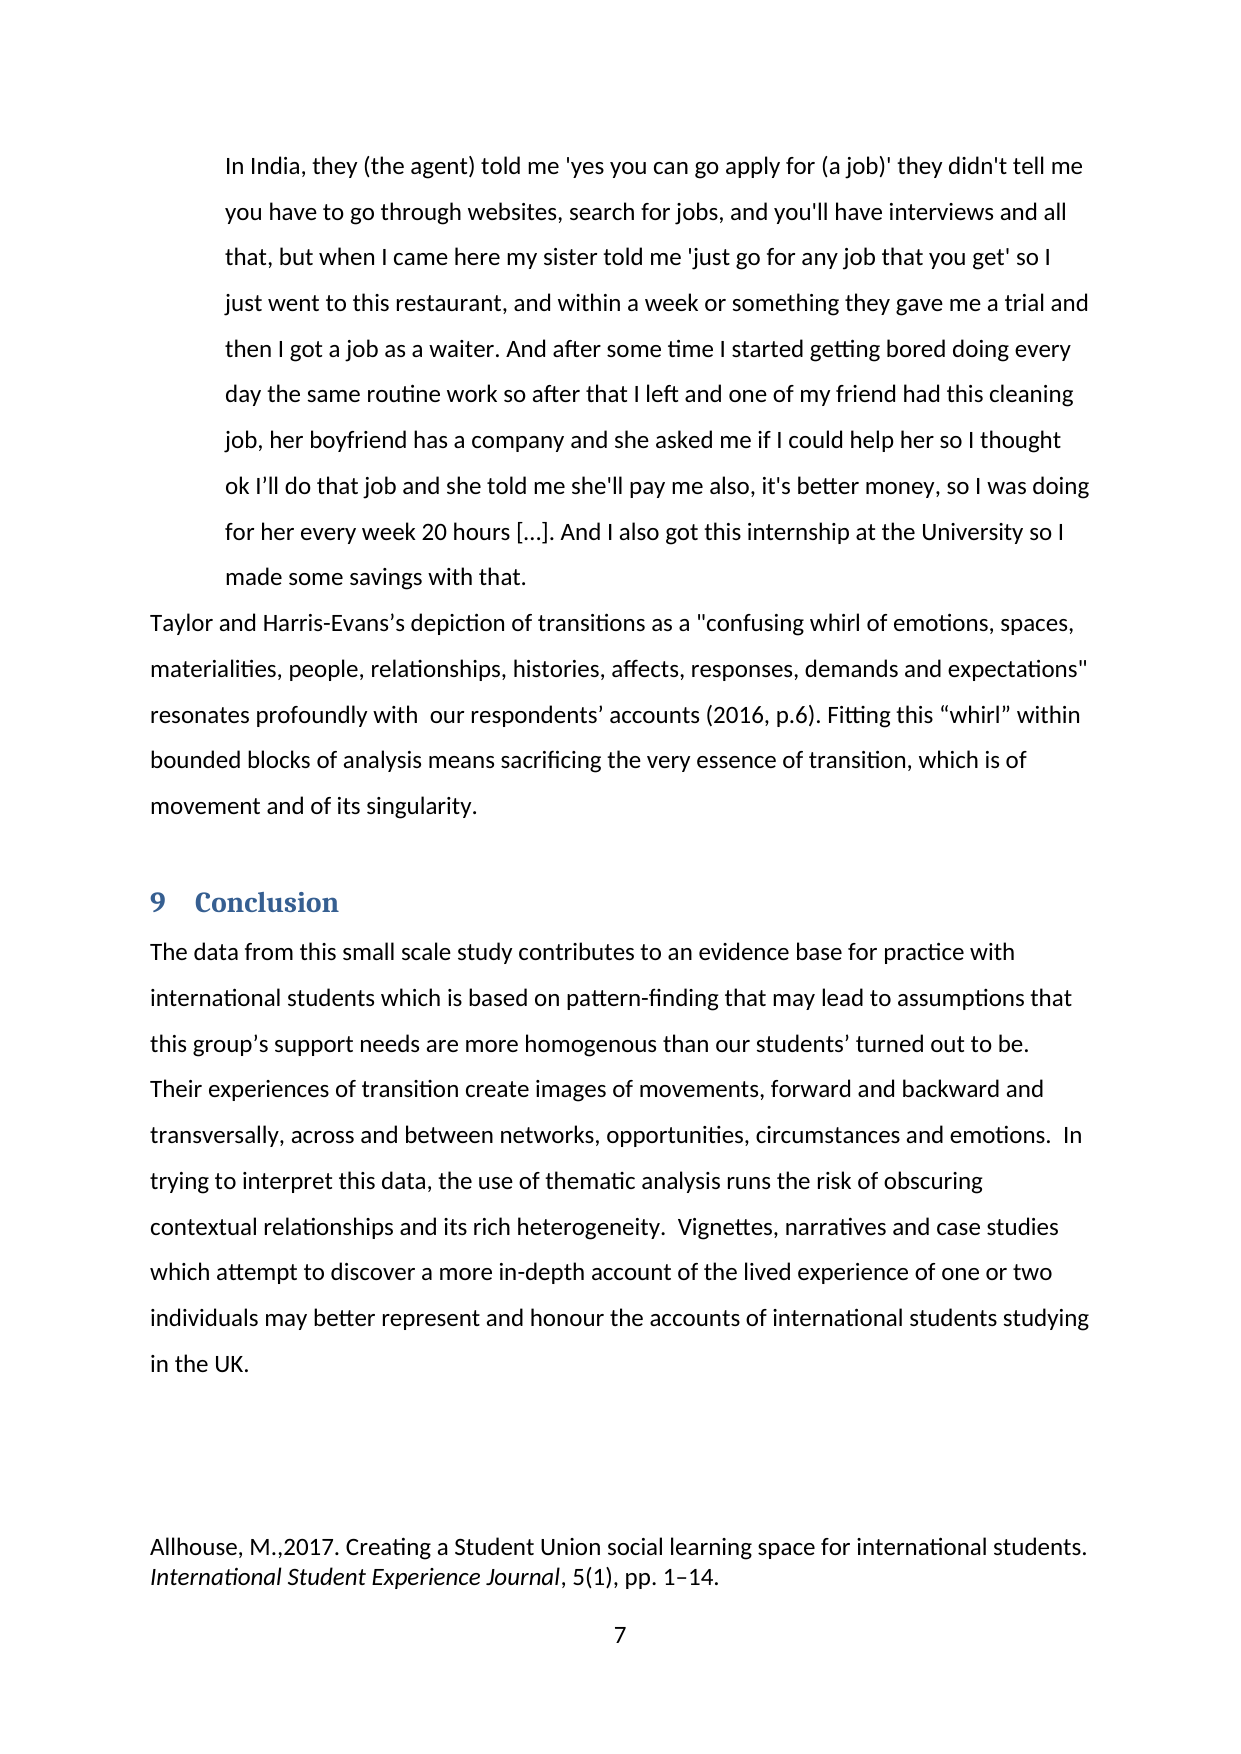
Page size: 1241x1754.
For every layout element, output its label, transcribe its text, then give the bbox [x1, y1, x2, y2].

text In India, they (the agent) told me 'yes you can go apply for (a job)' they didn't tell me you have to go through websites, search for jobs, and you'll have interviews and all that, but when I came here my sister told me 'just go for any job that you get' so I just went to this restaurant, and within a week or something they gave me a trial and then I got a job as a waiter. And after some time I started getting bored doing every day the same routine work so after that I left and one of my friend had this cleaning job, her boyfriend has a company and she asked me if I could help her so I thought ok I’ll do that job and she told me she'll pay me also, it's better money, so I was doing for her every week 20 hours […]. And I also got this internship at the University so I made some savings with that. [225, 150, 1090, 592]
subtitle Conclusion [150, 886, 1090, 919]
text Allhouse, M.,2017. Creating a Student Union social learning space for international students. International Student Experience Journal, 5(1), pp. 1–14. [150, 1531, 1090, 1592]
text Taylor and Harris-Evans’s depiction of transitions as a "confusing whirl of emotions, spaces, materialities, people, relationships, histories, affects, responses, demands and expectations" resonates profoundly with our respondents’ accounts (2016, p.6). Fitting this “whirl” within bounded blocks of analysis means sacrificing the very essence of transition, which is of movement and of its singularity. [150, 607, 1090, 821]
text The data from this small scale study contributes to an evidence base for practice with international students which is based on pattern-finding that may lead to assumptions that this group’s support needs are more homogenous than our students’ turned out to be. Their experiences of transition create images of movements, forward and backward and transversally, across and between networks, opportunities, circumstances and emotions. In trying to interpret this data, the use of thematic analysis runs the risk of obscuring contextual relationships and its rich heterogeneity. Vignettes, narratives and case studies which attempt to discover a more in-depth account of the lived experience of one or two individuals may better represent and honour the accounts of international students studying in the UK. [150, 936, 1090, 1378]
